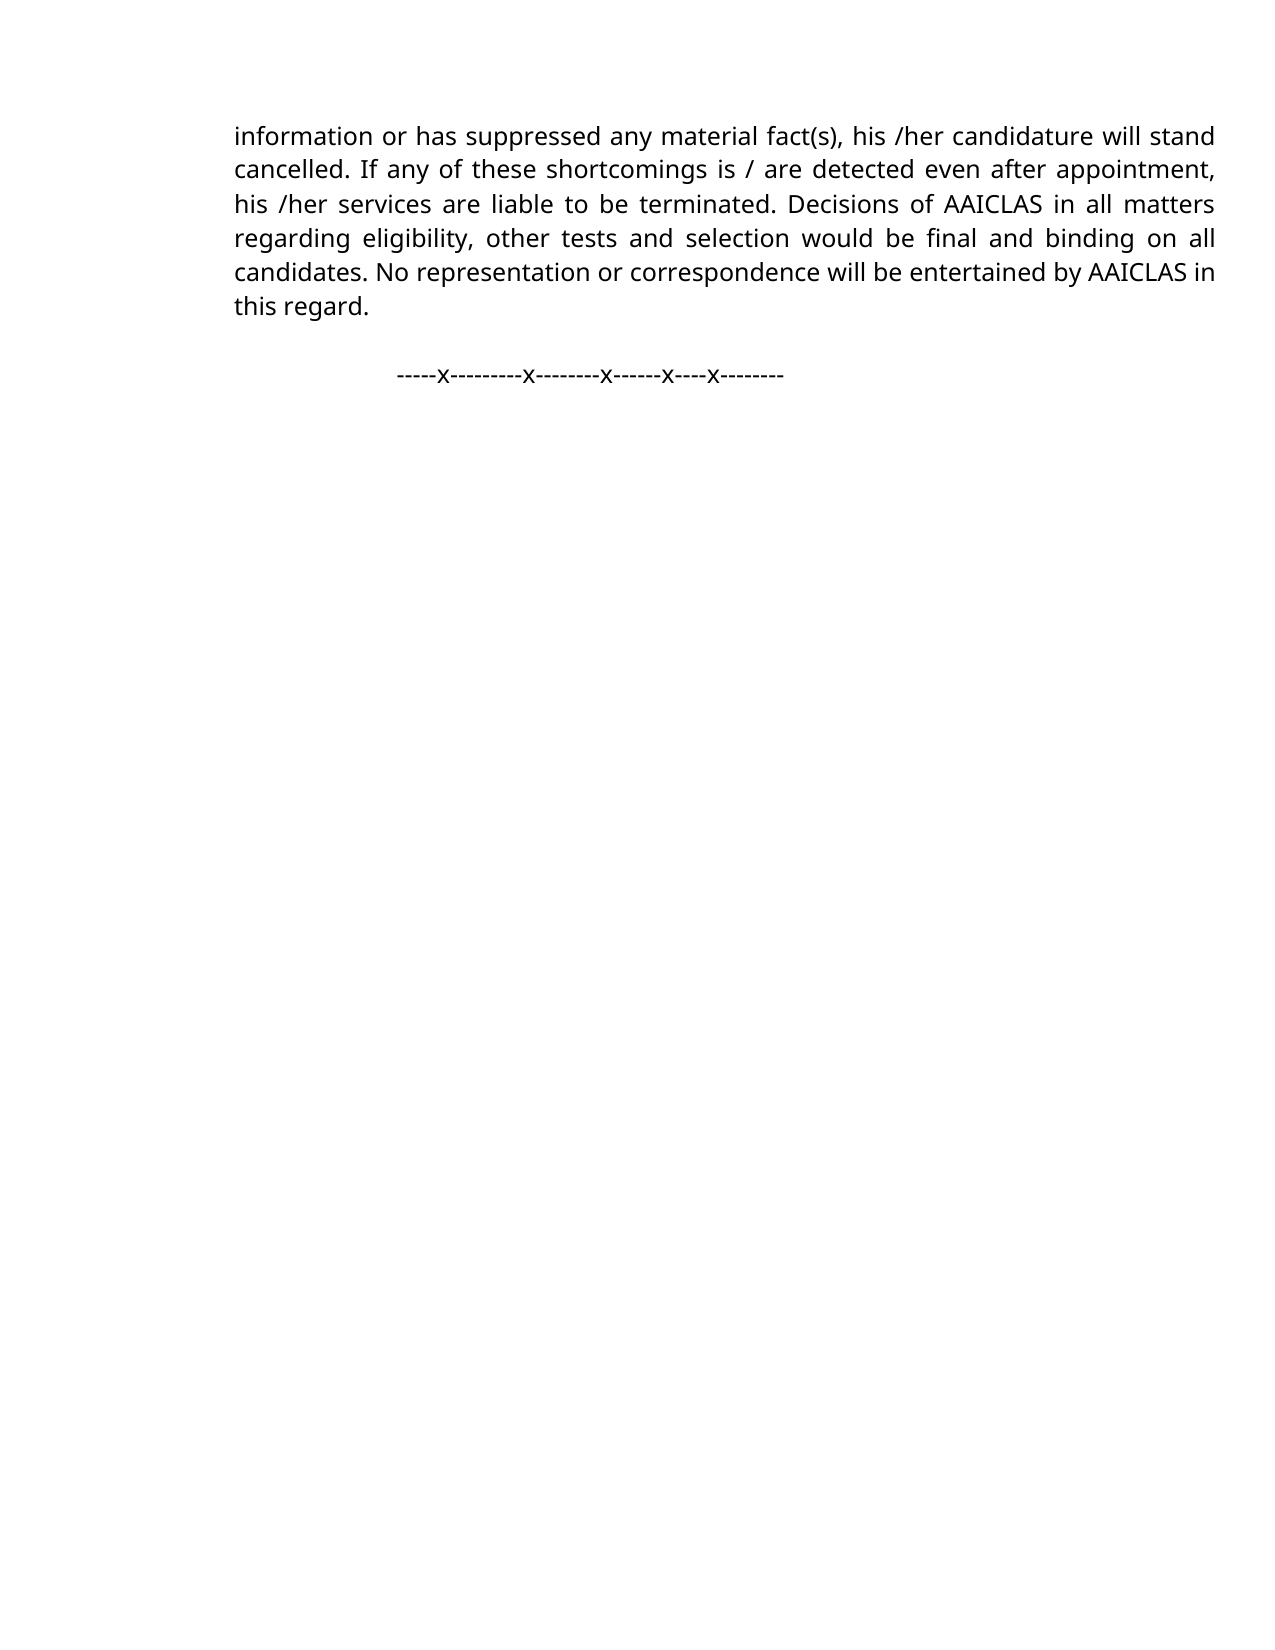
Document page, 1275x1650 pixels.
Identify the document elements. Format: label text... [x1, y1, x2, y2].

text -----x---------x--------x------x----x-------- [396, 357, 1219, 391]
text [234, 118, 1217, 322]
